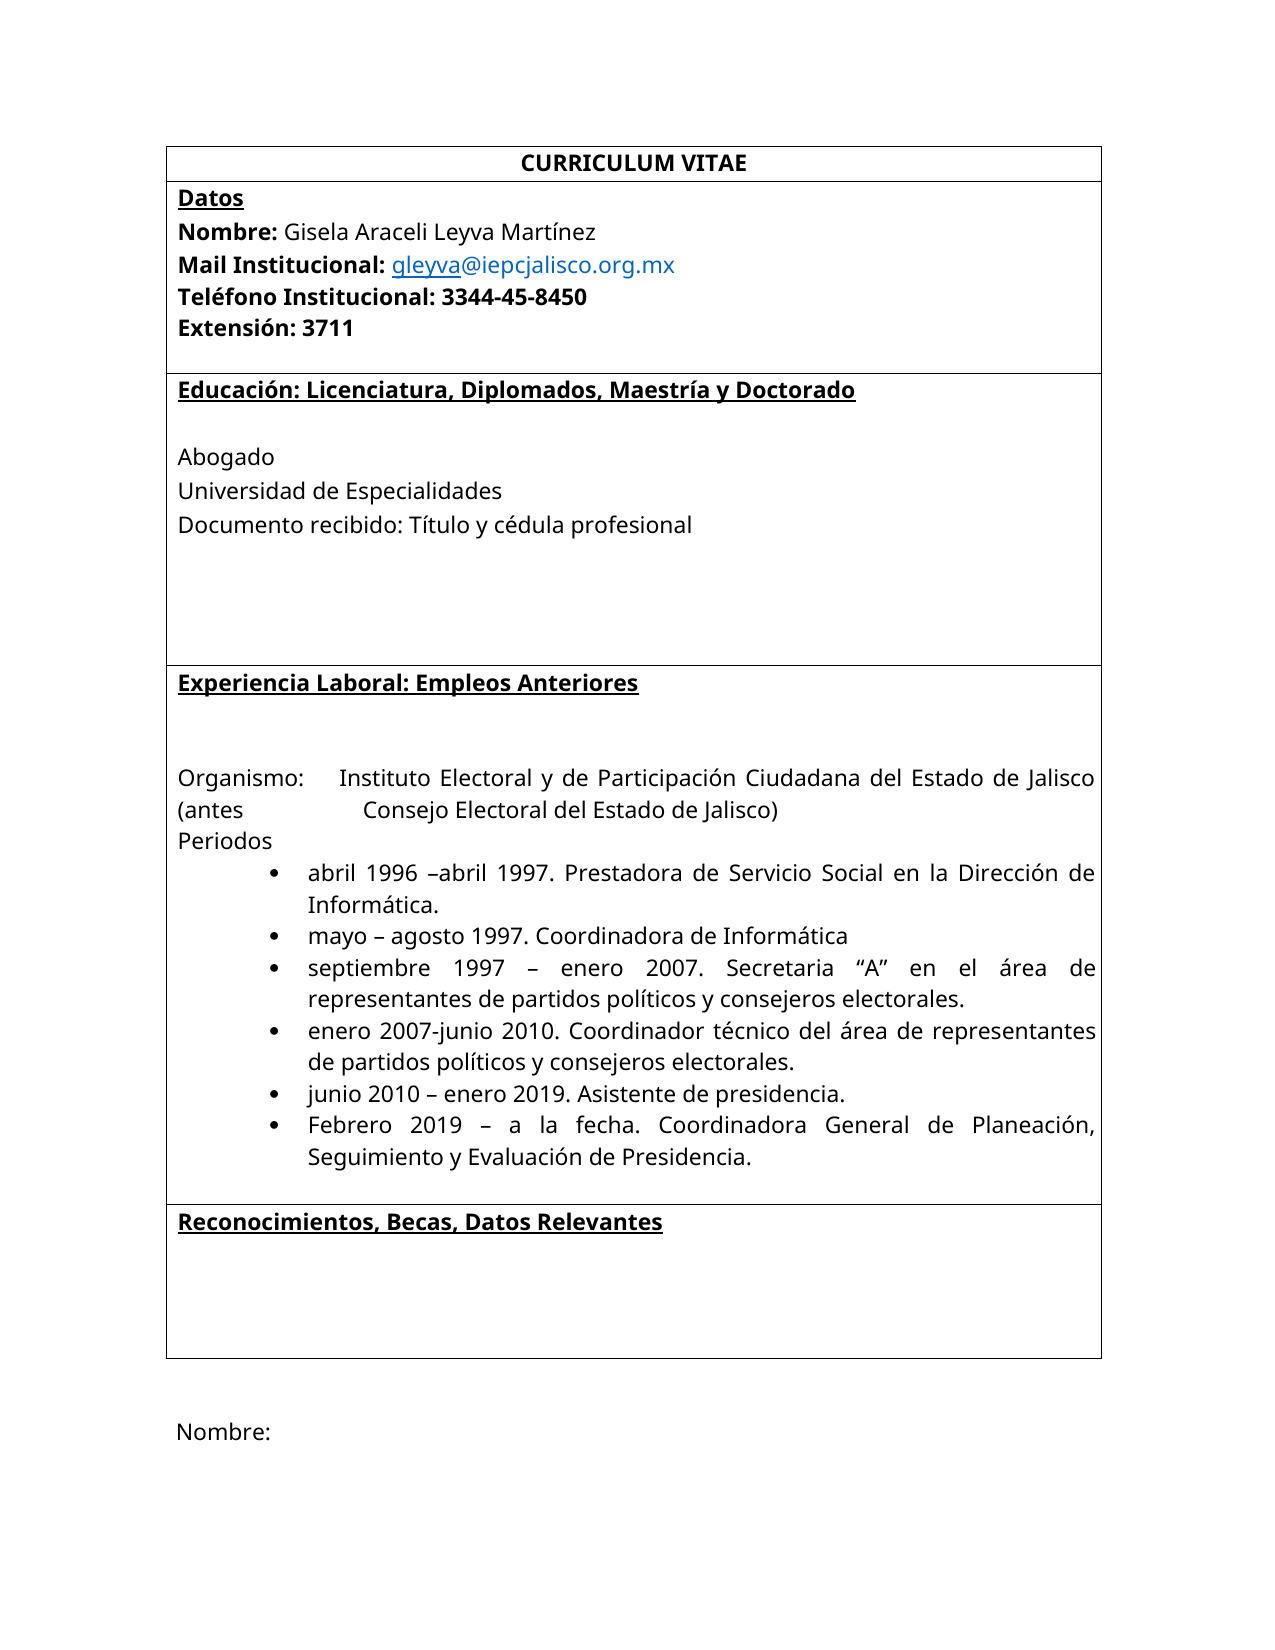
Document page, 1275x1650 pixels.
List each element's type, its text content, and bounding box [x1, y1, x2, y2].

table_header CURRICULUM VITAE [167, 147, 1101, 181]
table_cell Datos Nombre: Gisela Araceli Leyva Martínez Mail Institucional: gleyva@iepcjalisco.org.mx Teléfono Institucional: 3344-45-8450 Extensión: 3711 [167, 182, 1101, 373]
text Nombre: [176, 1416, 1125, 1447]
table_cell Educación: Licenciatura, Diplomados, Maestría y Doctorado Abogado Universidad de Especialidades Documento recibido: Título y cédula profesional [167, 374, 1101, 665]
table_cell Experiencia Laboral: Empleos Anteriores Organismo: Instituto Electoral y de Participación Ciudadana del Estado de Jalisco (antes Consejo Electoral del Estado de Jalisco) Periodos abril 1996 –abril 1997. Prestadora de Servicio Social en la Dirección de Informática. mayo – agosto 1997. Coordinadora de Informática septiembre 1997 – enero 2007. Secretaria “A” en el área de representantes de partidos políticos y consejeros electorales. enero 2007-junio 2010. Coordinador técnico del área de representantes de partidos políticos y consejeros electorales. junio 2010 – enero 2019. Asistente de presidencia. Febrero 2019 – a la fecha. Coordinadora General de Planeación, Seguimiento y Evaluación de Presidencia. [167, 666, 1101, 1204]
table_cell Reconocimientos, Becas, Datos Relevantes [167, 1205, 1101, 1358]
